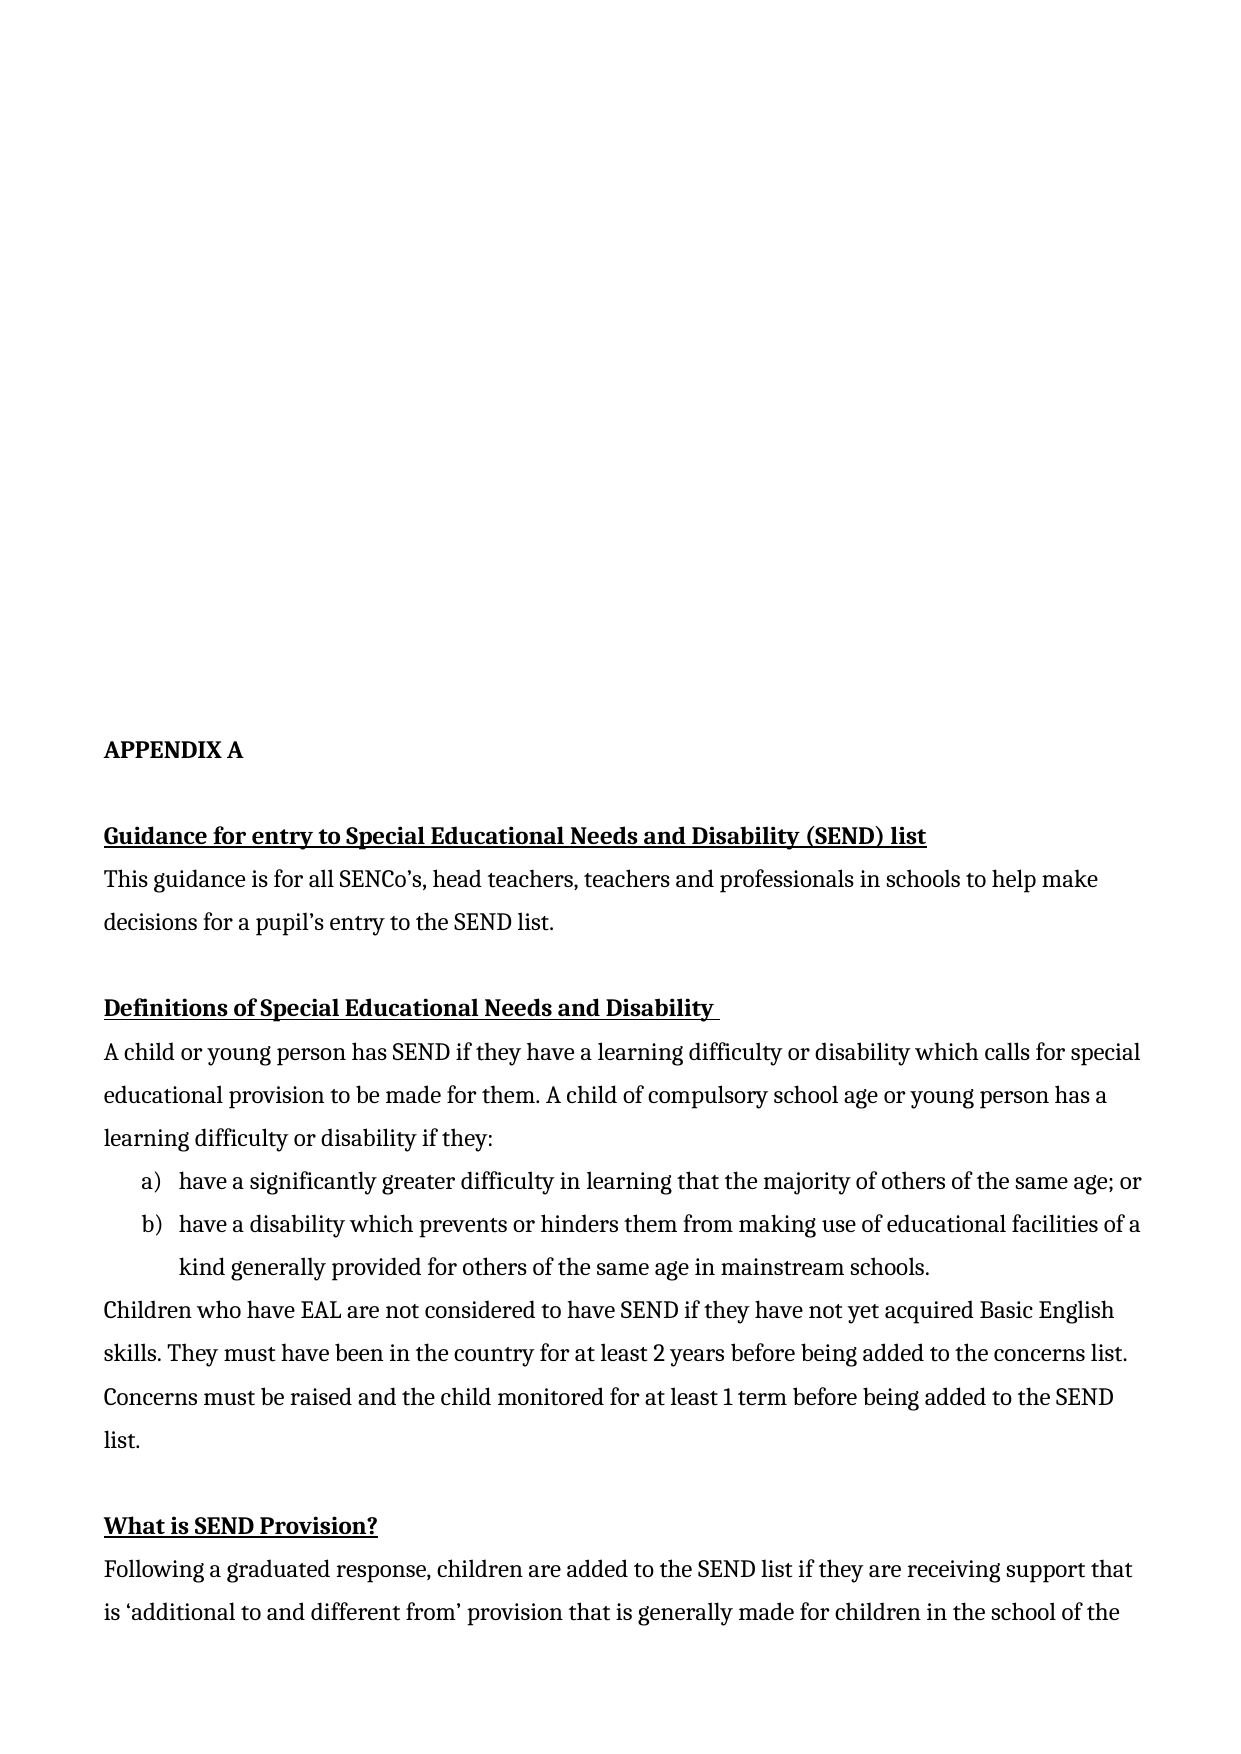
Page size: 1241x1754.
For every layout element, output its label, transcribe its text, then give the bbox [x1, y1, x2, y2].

text Guidance for entry to Special Educational Needs and Disability (SEND) list [103, 822, 1152, 851]
list have a significantly greater difficulty in learning that the majority of others of the same age; or [141, 1167, 1152, 1196]
text A child or young person has SEND if they have a learning difficulty or disability which calls for special educational provision to be made for them. A child of compulsory school age or young person has a learning difficulty or disability if they: [103, 1037, 1152, 1152]
text What is SEND Provision? [103, 1512, 1152, 1541]
list have a disability which prevents or hinders them from making use of educational facilities of a kind generally provided for others of the same age in mainstream schools. [141, 1210, 1152, 1282]
text This guidance is for all SENCo’s, head teachers, teachers and professionals in schools to help make decisions for a pupil’s entry to the SEND list. [103, 865, 1152, 937]
text Children who have EAL are not considered to have SEND if they have not yet acquired Basic English skills. They must have been in the country for at least 2 years before being added to the concerns list. Concerns must be raised and the child monitored for at least 1 term before being added to the SEND list. [103, 1296, 1152, 1454]
text Definitions of Special Educational Needs and Disability [103, 994, 1152, 1023]
text APPENDIX A [103, 736, 1152, 764]
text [103, 1555, 1152, 1627]
